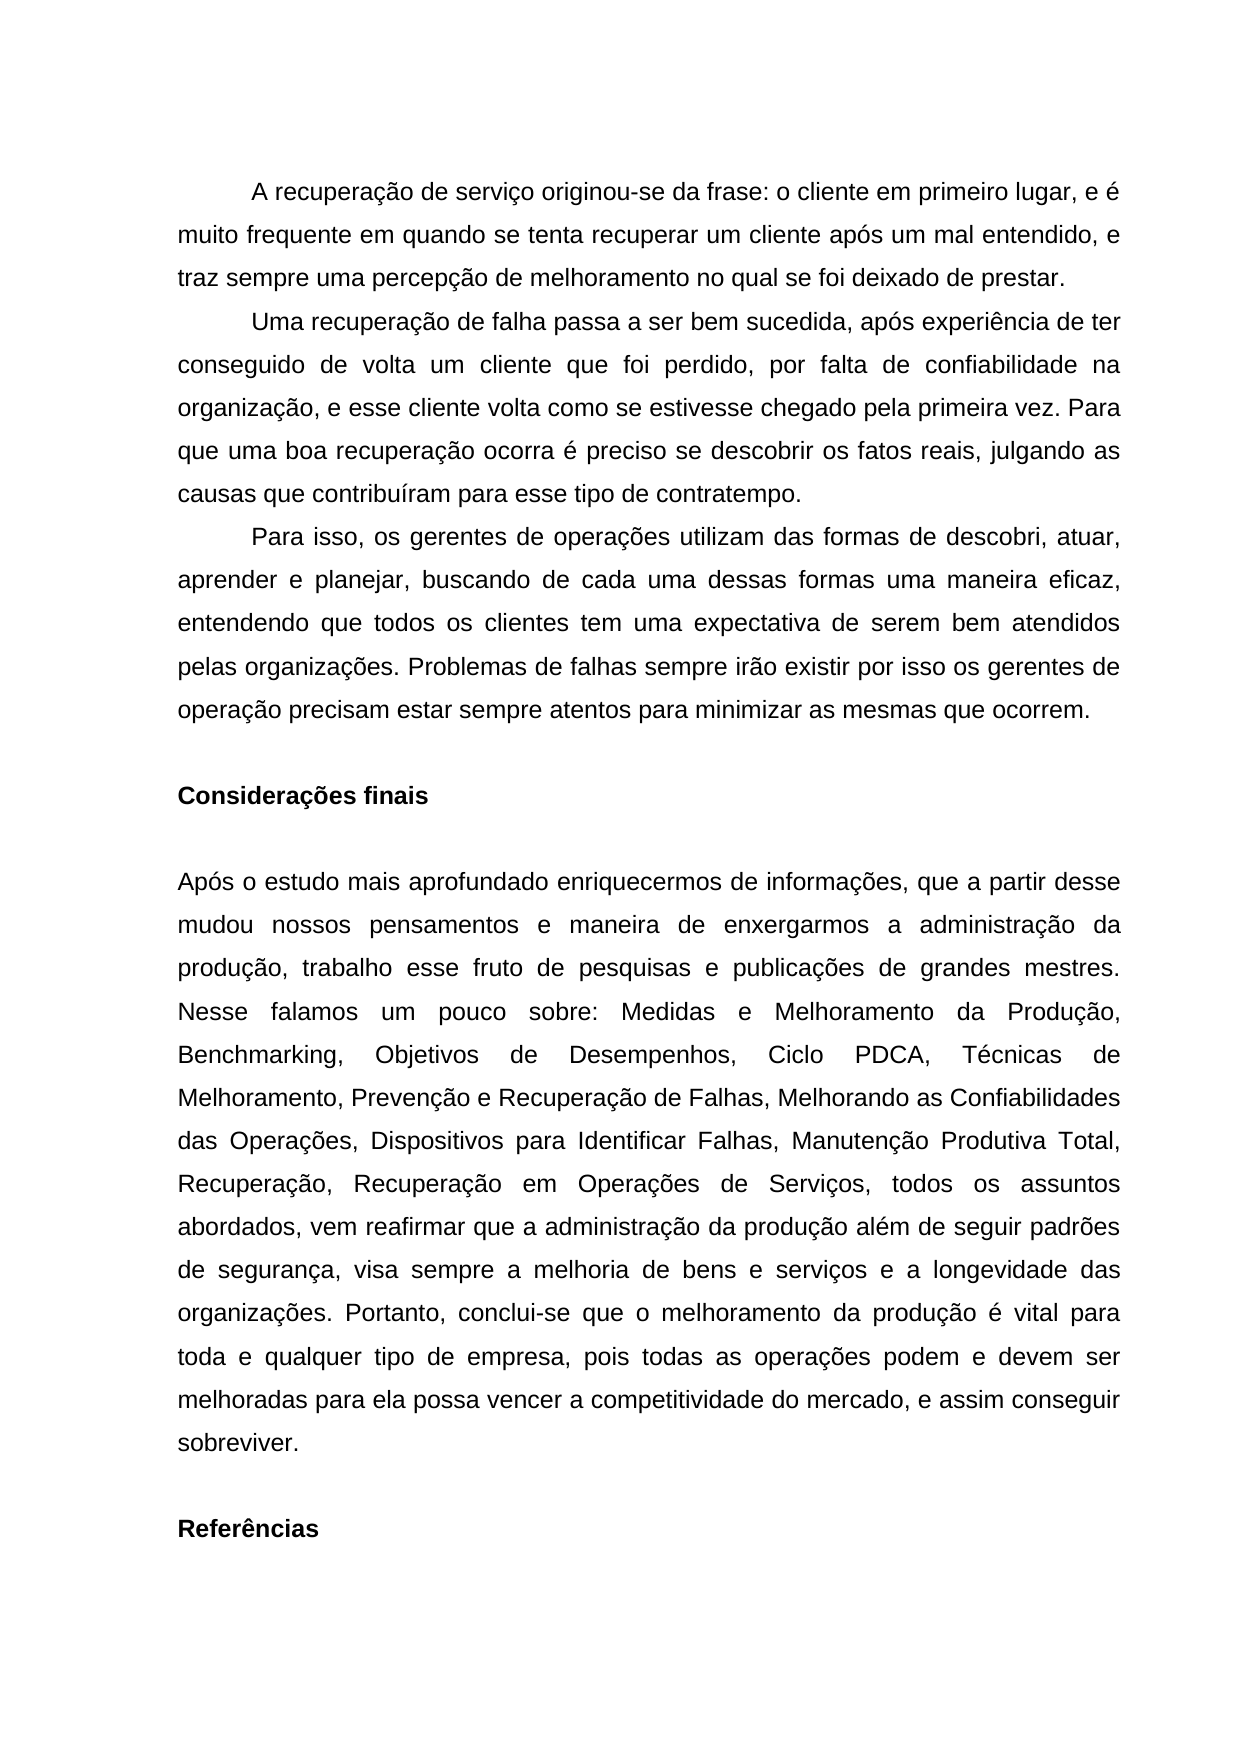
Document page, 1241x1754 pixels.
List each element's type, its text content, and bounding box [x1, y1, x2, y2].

list Uma recuperação de falha passa a ser bem sucedida, após experiência de ter conseguido de volta um cliente que foi perdido, por falta de confiabilidade na organização, e esse cliente volta como se estivesse chegado pela primeira vez. Para que uma boa recuperação ocorra é preciso se descobrir os fatos reais, julgando as causas que contribuíram para esse tipo de contratempo. [177, 307, 1122, 508]
list Para isso, os gerentes de operações utilizam das formas de descobri, atuar, aprender e planejar, buscando de cada uma dessas formas uma maneira eficaz, entendendo que todos os clientes tem uma expectativa de serem bem atendidos pelas organizações. Problemas de falhas sempre irão existir por isso os gerentes de operação precisam estar sempre atentos para minimizar as mesmas que ocorrem. [177, 522, 1122, 723]
list Referências [177, 1514, 1122, 1543]
list Após o estudo mais aprofundado enriquecermos de informações, que a partir desse mudou nossos pensamentos e maneira de enxergarmos a administração da produção, trabalho esse fruto de pesquisas e publicações de grandes mestres. Nesse falamos um pouco sobre: Medidas e Melhoramento da Produção, Benchmarking, Objetivos de Desempenhos, Ciclo PDCA, Técnicas de Melhoramento, Prevenção e Recuperação de Falhas, Melhorando as Confiabilidades das Operações, Dispositivos para Identificar Falhas, Manutenção Produtiva Total, Recuperação, Recuperação em Operações de Serviços, todos os assuntos abordados, vem reafirmar que a administração da produção além de seguir padrões de segurança, visa sempre a melhoria de bens e serviços e a longevidade das organizações. Portanto, conclui-se que o melhoramento da produção é vital para toda e qualquer tipo de empresa, pois todas as operações podem e devem ser melhoradas para ela possa vencer a competitividade do mercado, e assim conseguir sobreviver. [177, 867, 1122, 1457]
list Considerações finais [177, 781, 1122, 810]
list A recuperação de serviço originou-se da frase: o cliente em primeiro lugar, e é muito frequente em quando se tenta recuperar um cliente após um mal entendido, e traz sempre uma percepção de melhoramento no qual se foi deixado de prestar. [177, 177, 1122, 292]
